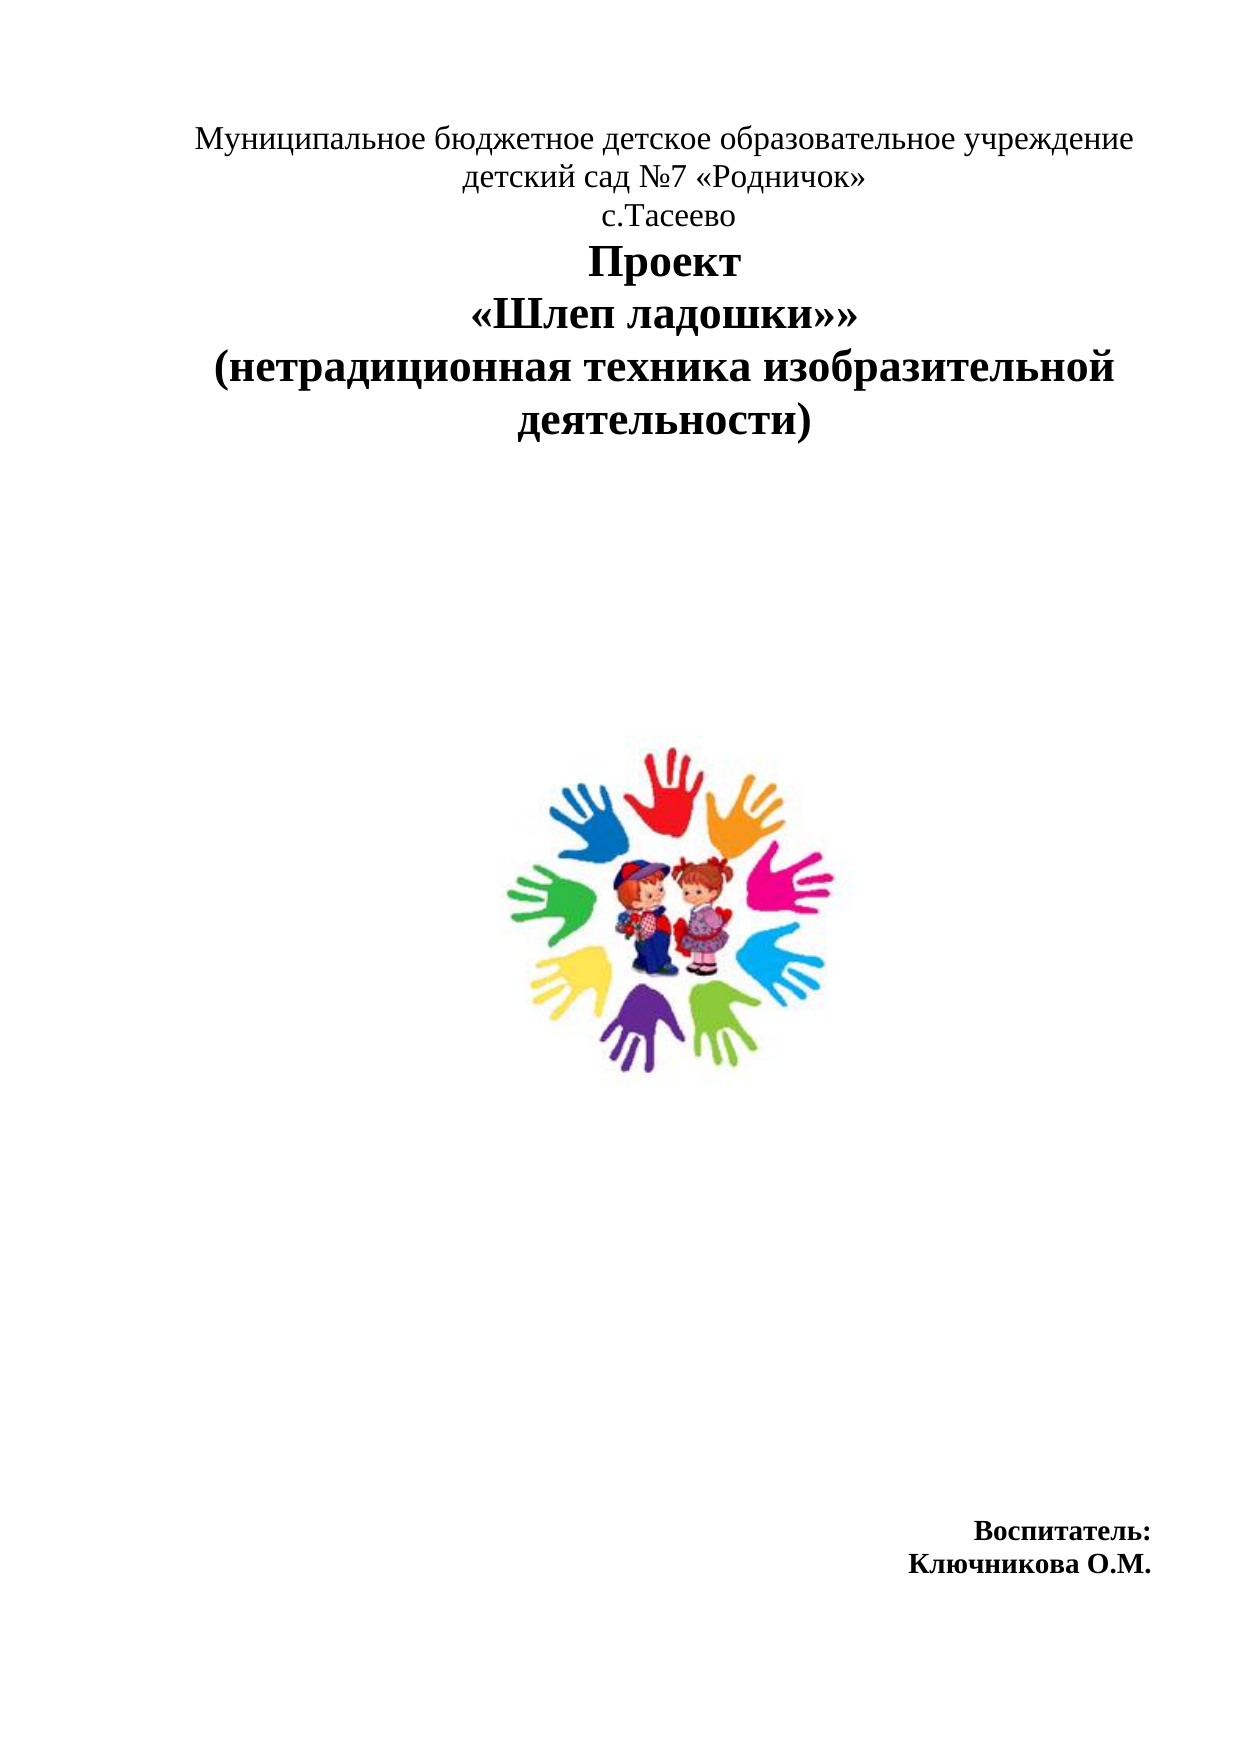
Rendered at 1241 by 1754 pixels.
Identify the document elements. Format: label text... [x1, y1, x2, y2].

text с.Тасеево [177, 195, 1152, 233]
text Муниципальное бюджетное детское образовательное учреждение [177, 118, 1152, 156]
text Воспитатель: Ключникова О.М. [177, 1513, 1152, 1580]
text детский сад №7 «Родничок» [177, 156, 1152, 195]
picture [352, 735, 977, 1087]
text Проект «Шлеп ладошки»» [177, 233, 1152, 338]
text (нетрадиционная техника изобразительной деятельности) [177, 338, 1152, 444]
